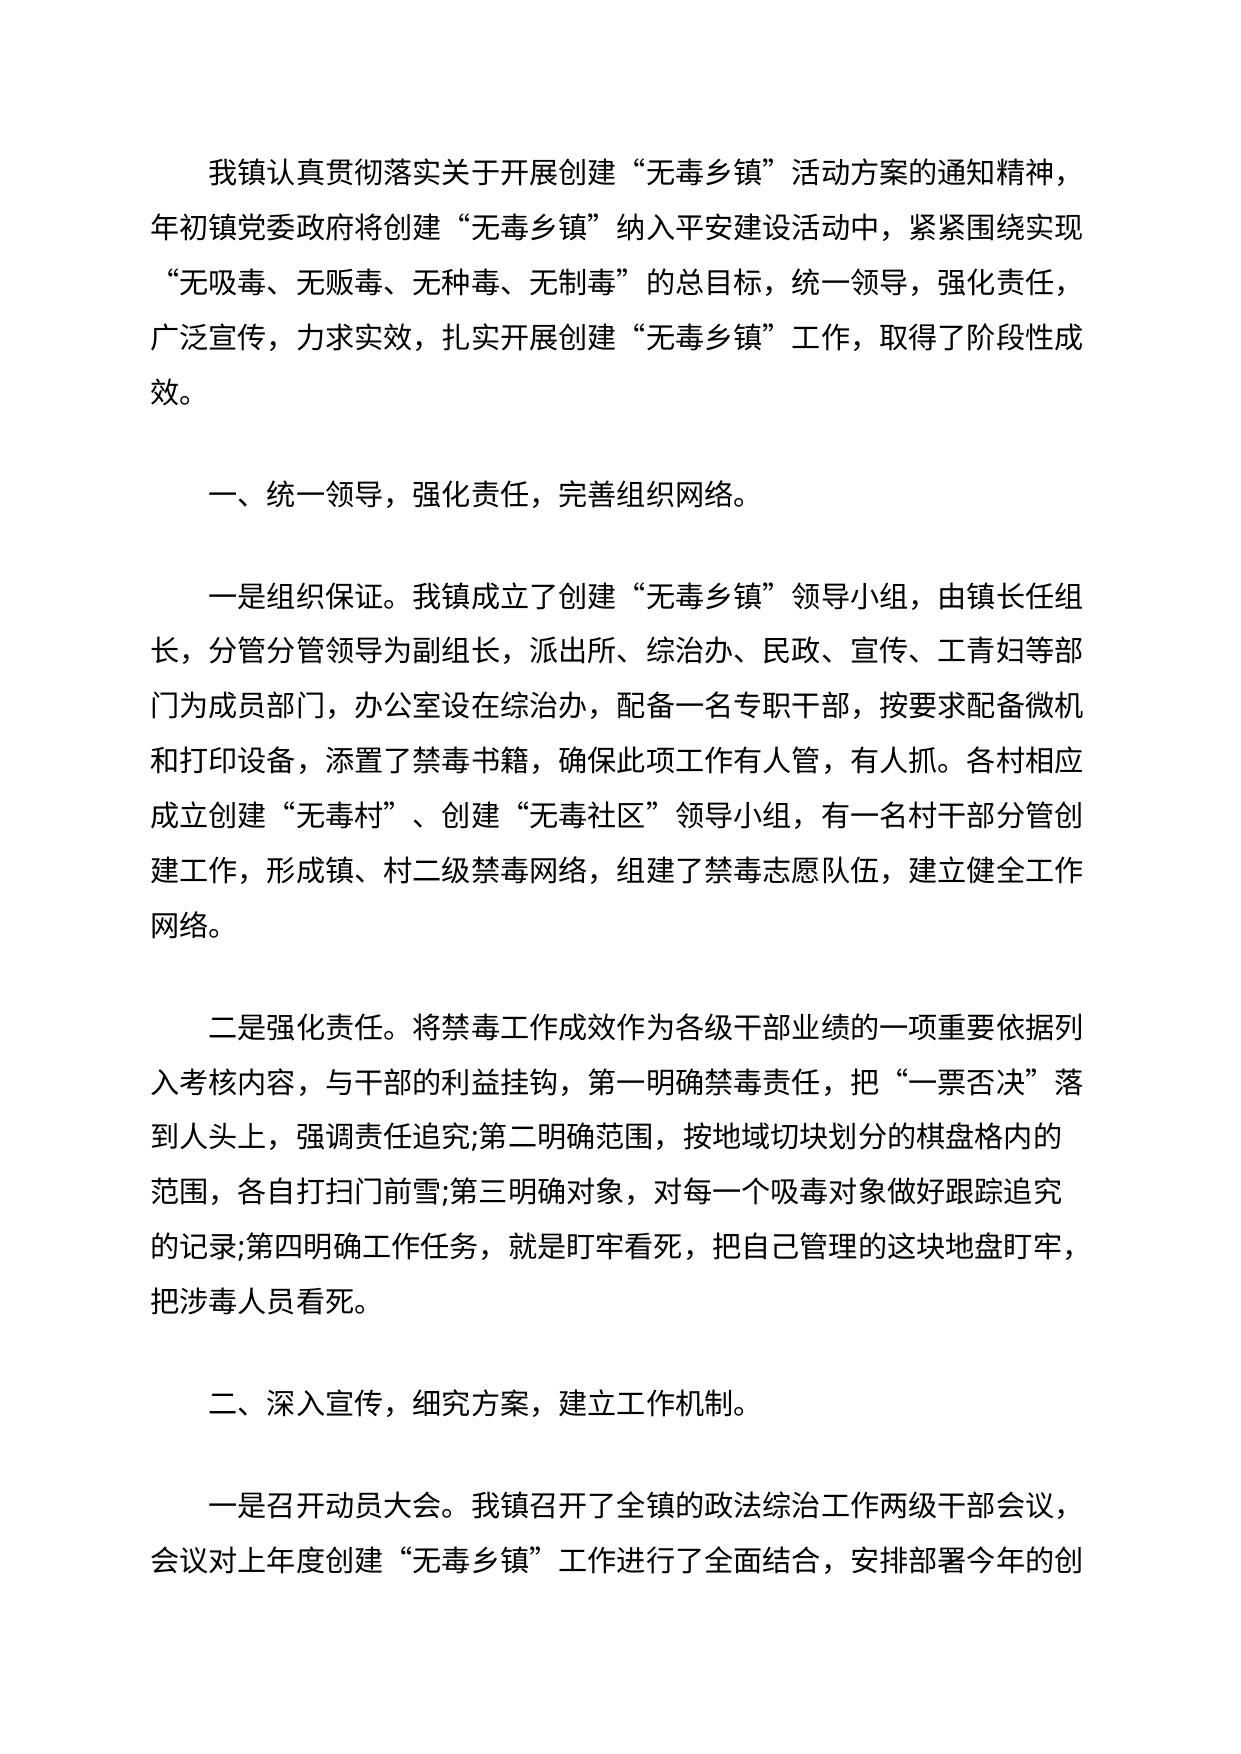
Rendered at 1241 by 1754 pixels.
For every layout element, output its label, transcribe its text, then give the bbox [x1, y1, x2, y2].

text 二、深入宣传，细究方案，建立工作机制。 [150, 1381, 1090, 1423]
text 一是组织保证。我镇成立了创建“无毒乡镇”领导小组，由镇长任组长，分管分管领导为副组长，派出所、综治办、民政、宣传、工青妇等部门为成员部门，办公室设在综治办，配备一名专职干部，按要求配备微机和打印设备，添置了禁毒书籍，确保此项工作有人管，有人抓。各村相应成立创建“无毒村”、创建“无毒社区”领导小组，有一名村干部分管创建工作，形成镇、村二级禁毒网络，组建了禁毒志愿队伍，建立健全工作网络。 [150, 573, 1090, 945]
text 一、统一领导，强化责任，完善组织网络。 [150, 471, 1090, 514]
text 我镇认真贯彻落实关于开展创建“无毒乡镇”活动方案的通知精神，年初镇党委政府将创建“无毒乡镇”纳入平安建设活动中，紧紧围绕实现“无吸毒、无贩毒、无种毒、无制毒”的总目标，统一领导，强化责任，广泛宣传，力求实效，扎实开展创建“无毒乡镇”工作，取得了阶段性成效。 [150, 150, 1090, 412]
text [150, 1483, 1090, 1580]
text 二是强化责任。将禁毒工作成效作为各级干部业绩的一项重要依据列入考核内容，与干部的利益挂钩，第一明确禁毒责任，把“一票否决”落到人头上，强调责任追究;第二明确范围，按地域切块划分的棋盘格内的范围，各自打扫门前雪;第三明确对象，对每一个吸毒对象做好跟踪追究的记录;第四明确工作任务，就是盯牢看死，把自己管理的这块地盘盯牢，把涉毒人员看死。 [150, 1004, 1090, 1321]
